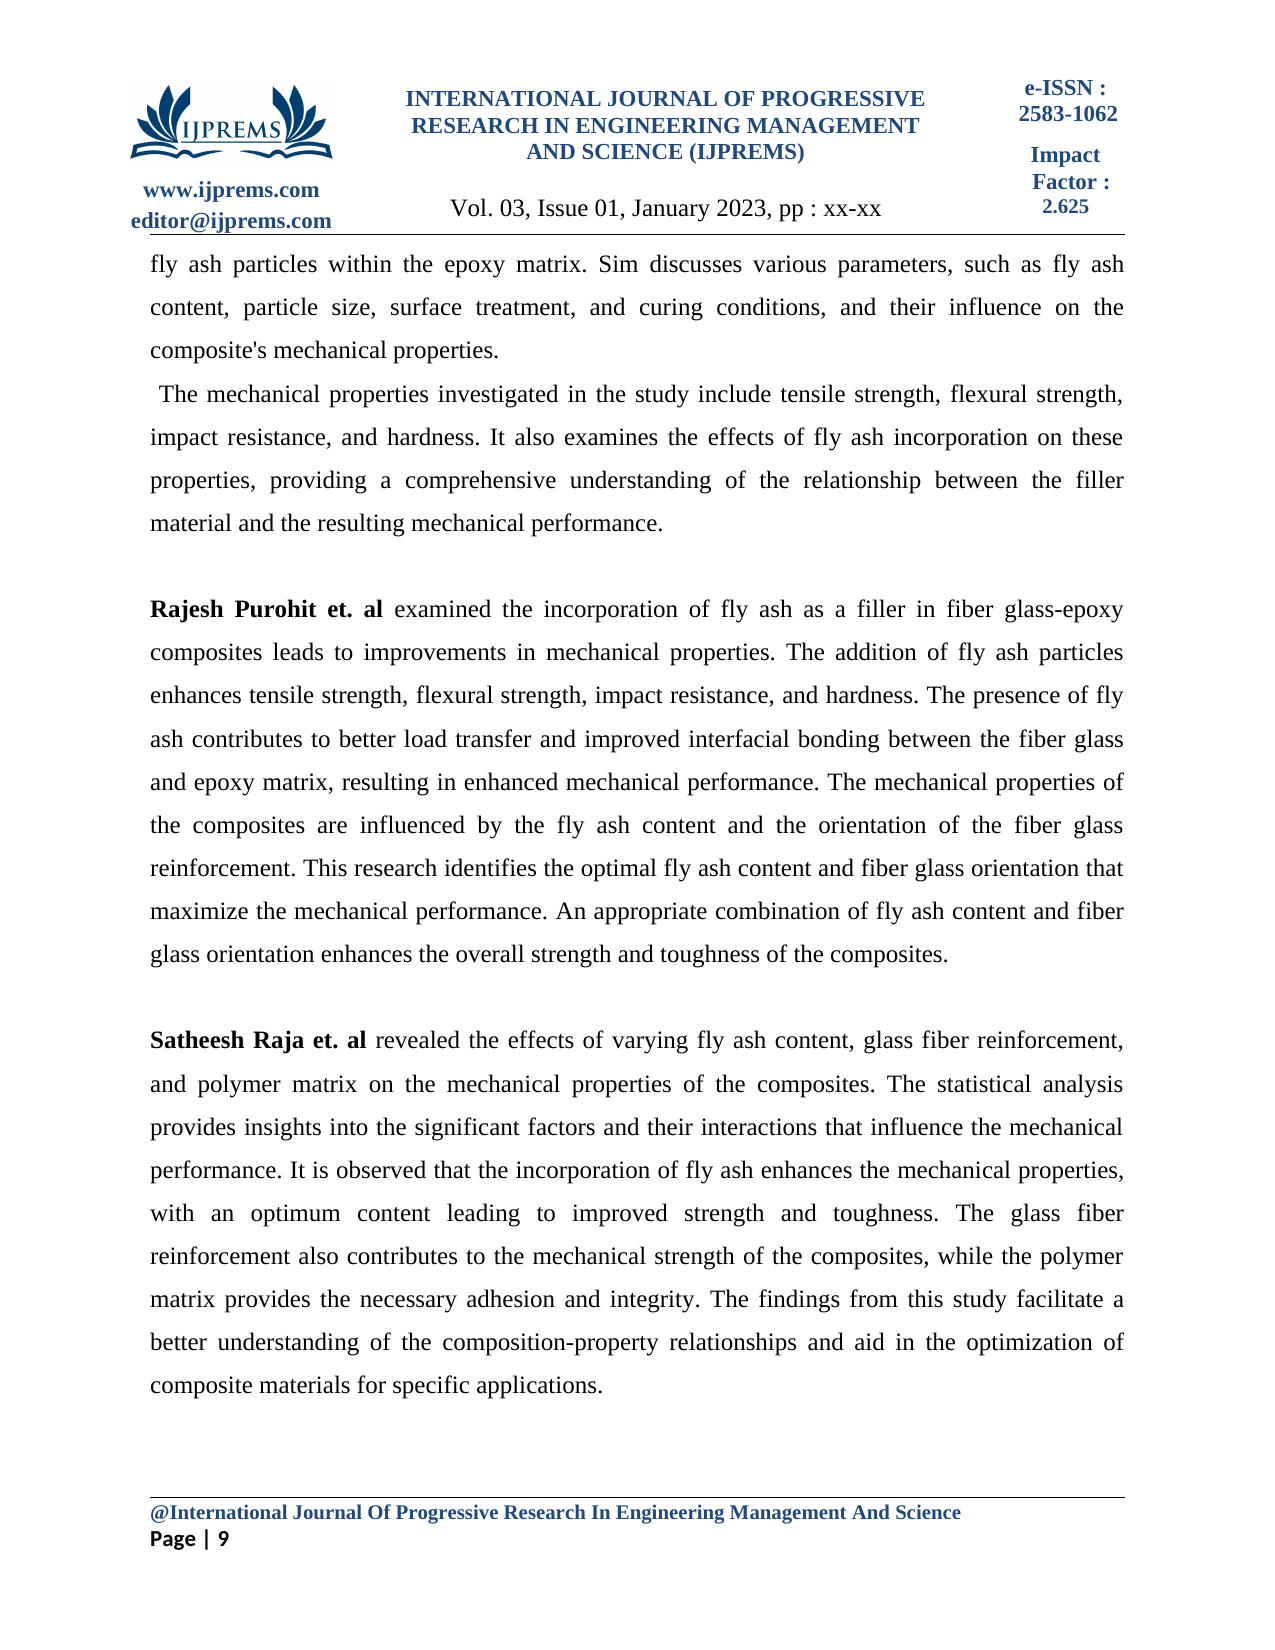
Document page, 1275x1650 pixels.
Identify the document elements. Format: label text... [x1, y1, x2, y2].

picture [128, 78, 334, 168]
text Rajesh Purohit et. al examined the incorporation of fly ash as a filler in fiber glass-epoxy composites leads to improvements in mechanical properties. The addition of fly ash particles enhances tensile strength, flexural strength, impact resistance, and hardness. The presence of fly ash contributes to better load transfer and improved interfacial bonding between the fiber glass and epoxy matrix, resulting in enhanced mechanical performance. The mechanical properties of the composites are influenced by the fly ash content and the orientation of the fiber glass reinforcement. This research identifies the optimal fly ash content and fiber glass orientation that maximize the mechanical performance. An appropriate combination of fly ash content and fiber glass orientation enhances the overall strength and toughness of the composites. [150, 594, 1125, 968]
text Satheesh Raja et. al revealed the effects of varying fly ash content, glass fiber reinforcement, and polymer matrix on the mechanical properties of the composites. The statistical analysis provides insights into the significant factors and their interactions that influence the mechanical performance. It is observed that the incorporation of fly ash enhances the mechanical properties, with an optimum content leading to improved strength and toughness. The glass fiber reinforcement also contributes to the mechanical strength of the composites, while the polymer matrix provides the necessary adhesion and integrity. The findings from this study facilitate a better understanding of the composition-property relationships and aid in the optimization of composite materials for specific applications. [150, 1026, 1125, 1399]
text The mechanical properties investigated in the study include tensile strength, flexural strength, impact resistance, and hardness. It also examines the effects of fly ash incorporation on these properties, providing a comprehensive understanding of the relationship between the filler material and the resulting mechanical performance. [150, 379, 1125, 537]
